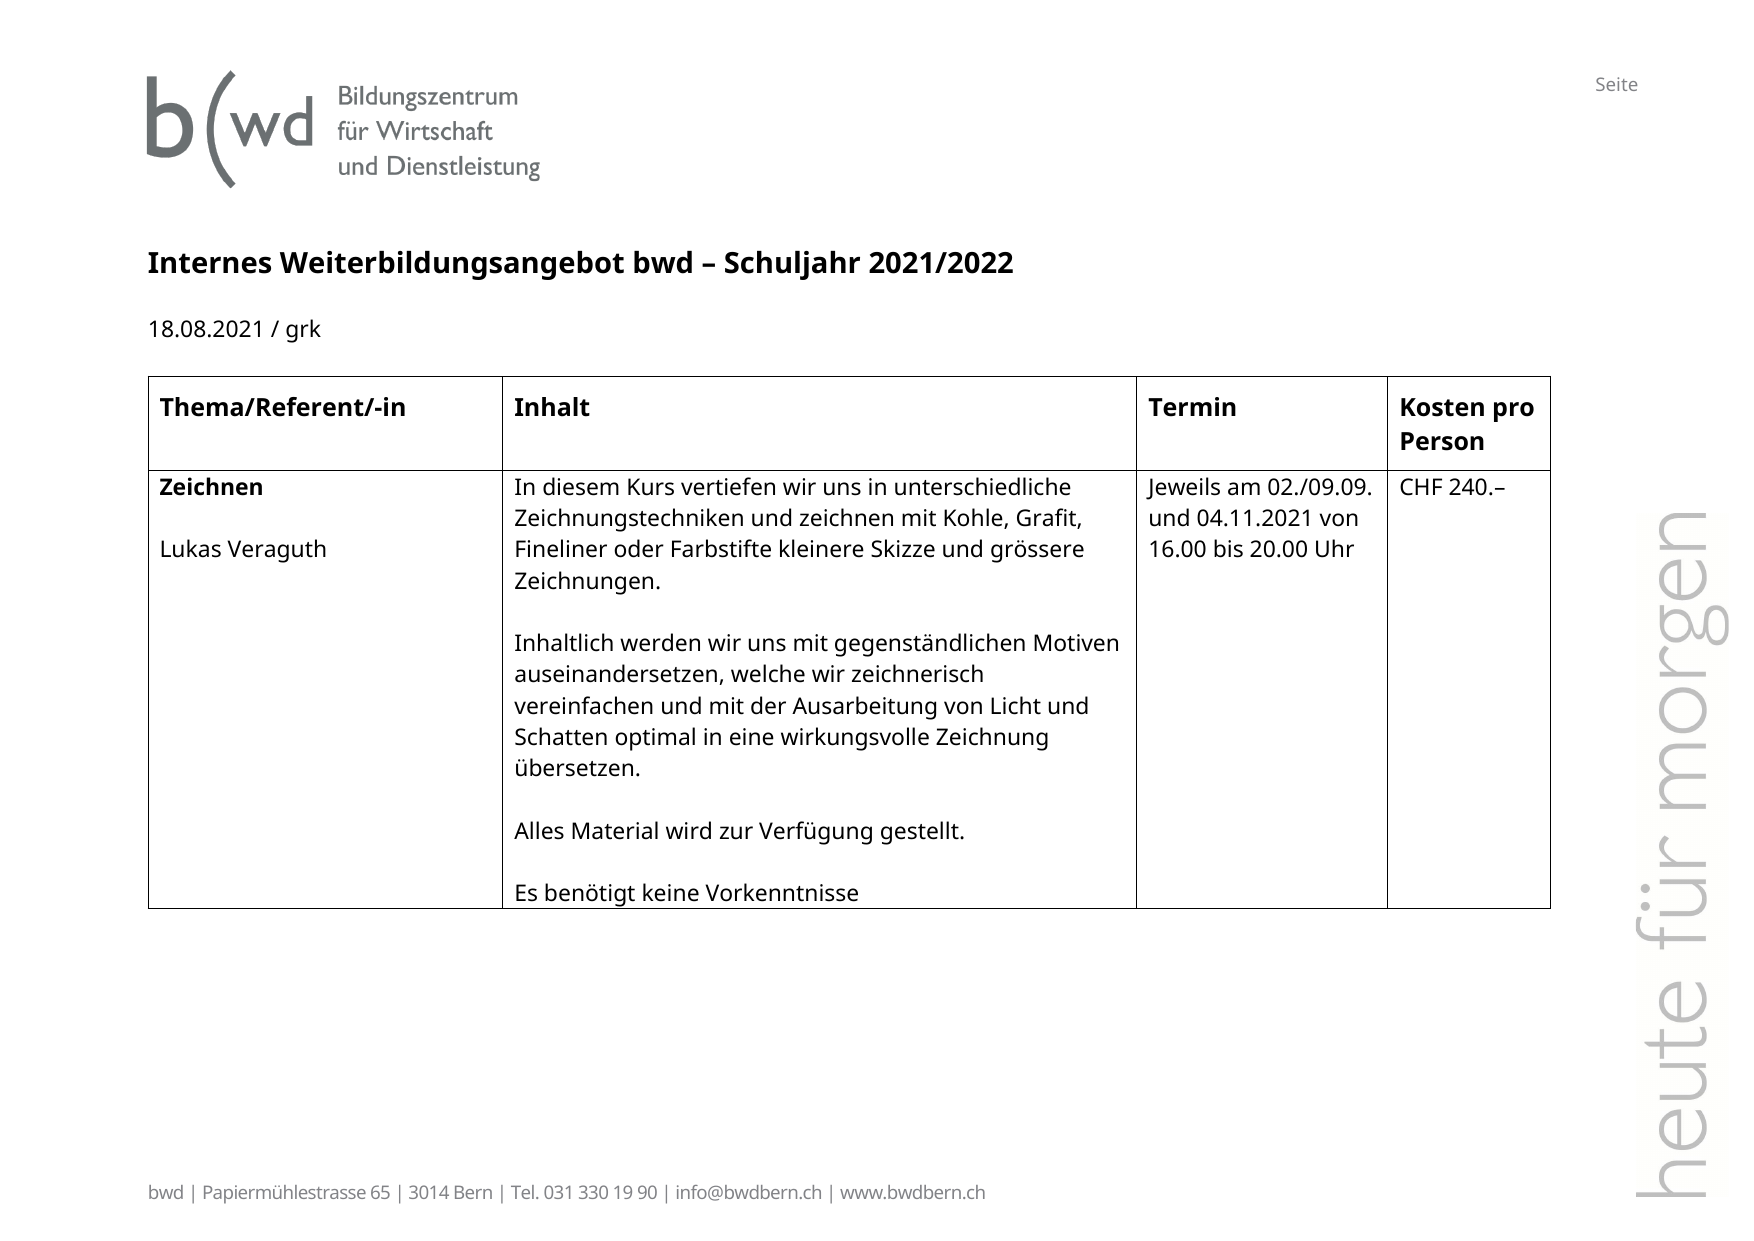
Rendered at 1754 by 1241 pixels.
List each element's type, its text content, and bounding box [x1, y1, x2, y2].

picture [146, 70, 540, 189]
table_header Thema/Referent/-in [149, 377, 502, 470]
table_cell Zeichnen Lukas Veraguth [149, 471, 502, 908]
table_cell CHF 240.– [1388, 471, 1550, 908]
table_cell Jeweils am 02./09.09. und 04.11.2021 von 16.00 bis 20.00 Uhr [1137, 471, 1387, 908]
table_header Termin [1137, 377, 1387, 470]
subtitle Internes Weiterbildungsangebot bwd – Schuljahr 2021/2022 [148, 242, 1606, 282]
table_cell In diesem Kurs vertiefen wir uns in unterschiedliche Zeichnungstechniken und zeichnen mit Kohle, Grafit, Fineliner oder Farbstifte kleinere Skizze und grössere Zeichnungen. Inhaltlich werden wir uns mit gegenständlichen Motiven auseinandersetzen, welche wir zeichnerisch vereinfachen und mit der Ausarbeitung von Licht und Schatten optimal in eine wirkungsvolle Zeichnung übersetzen. Alles Material wird zur Verfügung gestellt. Es benötigt keine Vorkenntnisse [503, 471, 1136, 908]
picture [1635, 513, 1729, 1197]
table_header Inhalt [503, 377, 1136, 470]
table_header Kosten pro Person [1388, 377, 1550, 470]
text 18.08.2021 / grk [148, 313, 1606, 344]
